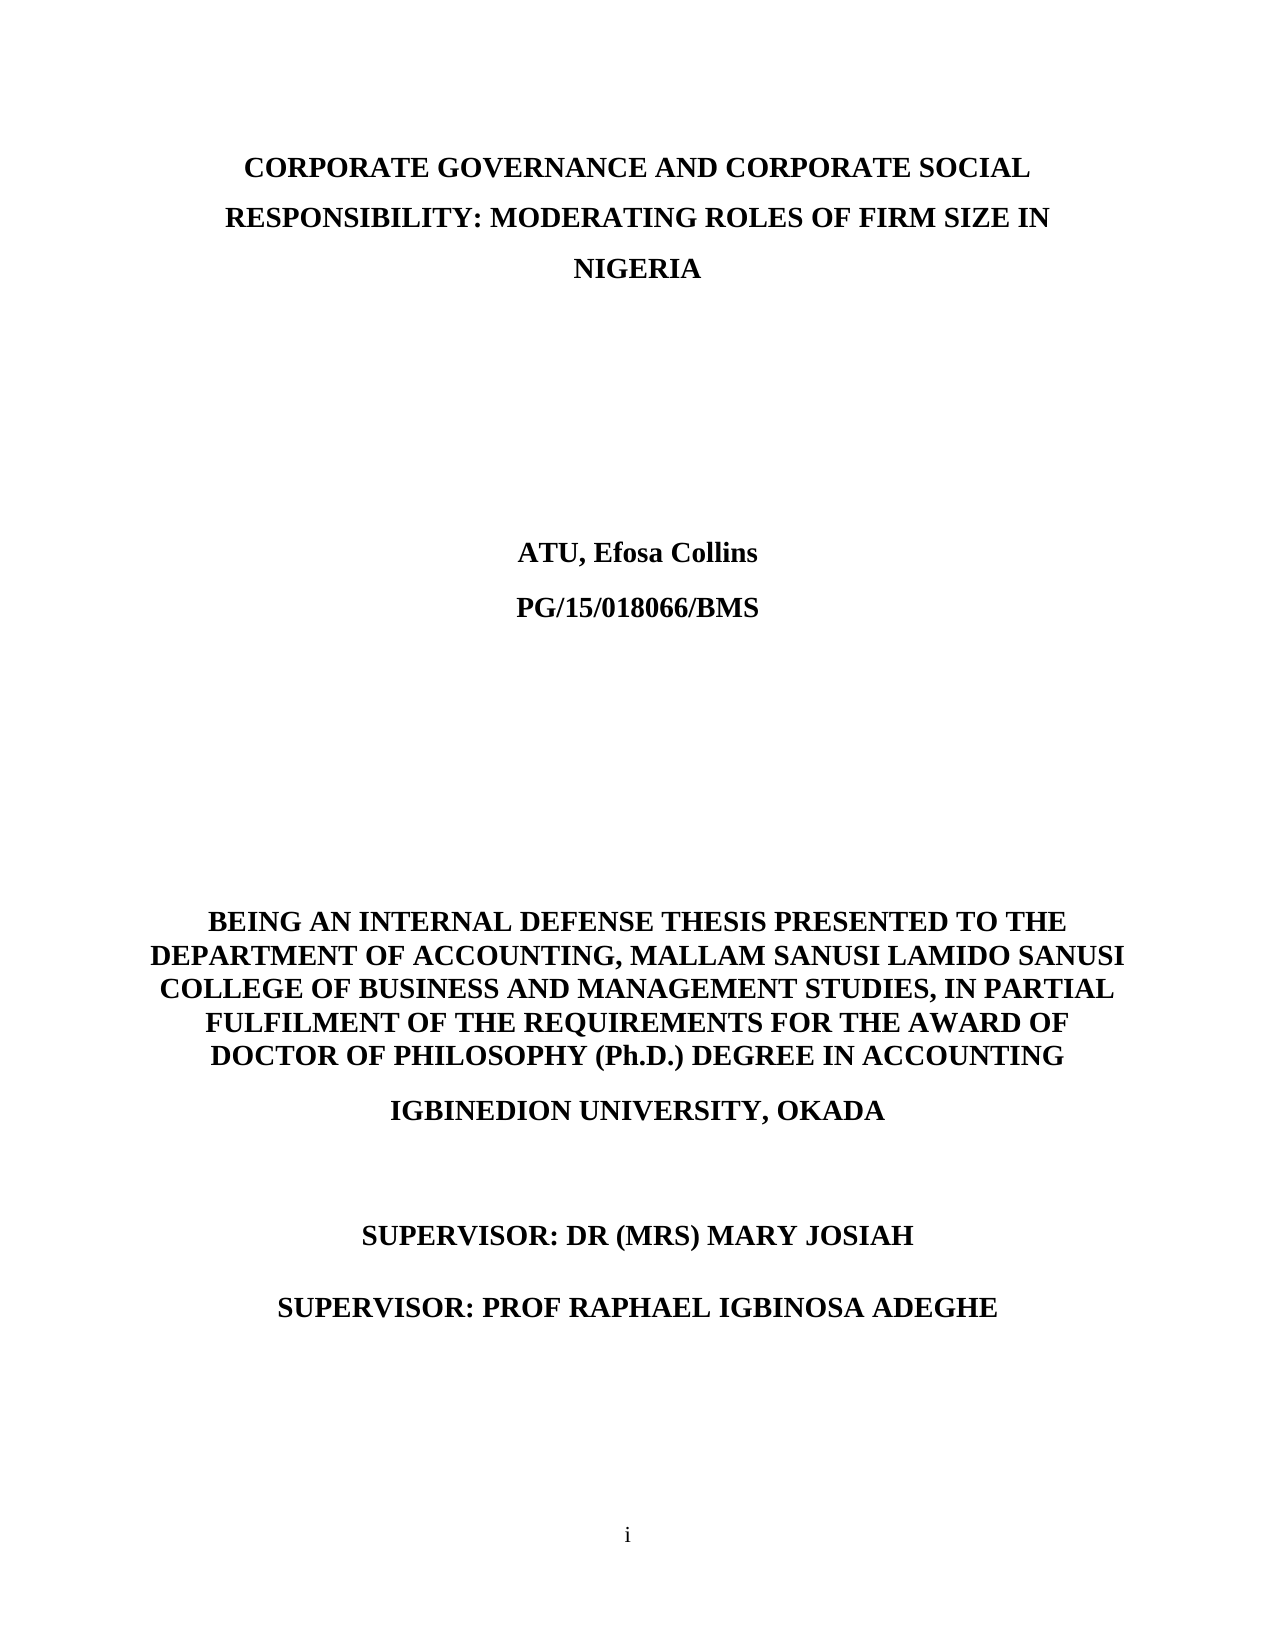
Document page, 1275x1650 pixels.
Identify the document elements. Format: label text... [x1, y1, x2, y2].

text SUPERVISOR: DR (MRS) MARY JOSIAH SUPERVISOR: PROF RAPHAEL IGBINOSA ADEGHE [277, 1218, 999, 1323]
text BEING AN INTERNAL DEFENSE THESIS PRESENTED TO THE DEPARTMENT OF ACCOUNTING, MALLAM SANUSI LAMIDO SANUSI COLLEGE OF BUSINESS AND MANAGEMENT STUDIES, IN PARTIAL FULFILMENT OF THE REQUIREMENTS FOR THE AWARD OF DOCTOR OF PHILOSOPHY (Ph.D.) DEGREE IN ACCOUNTING [150, 904, 1125, 1072]
text IGBINEDION UNIVERSITY, OKADA [276, 1093, 999, 1126]
text ATU, Efosa Collins PG/15/018066/BMS [515, 535, 760, 623]
text CORPORATE GOVERNANCE AND CORPORATE SOCIAL RESPONSIBILITY: MODERATING ROLES OF FIRM SIZE IN NIGERIA [157, 150, 1117, 285]
